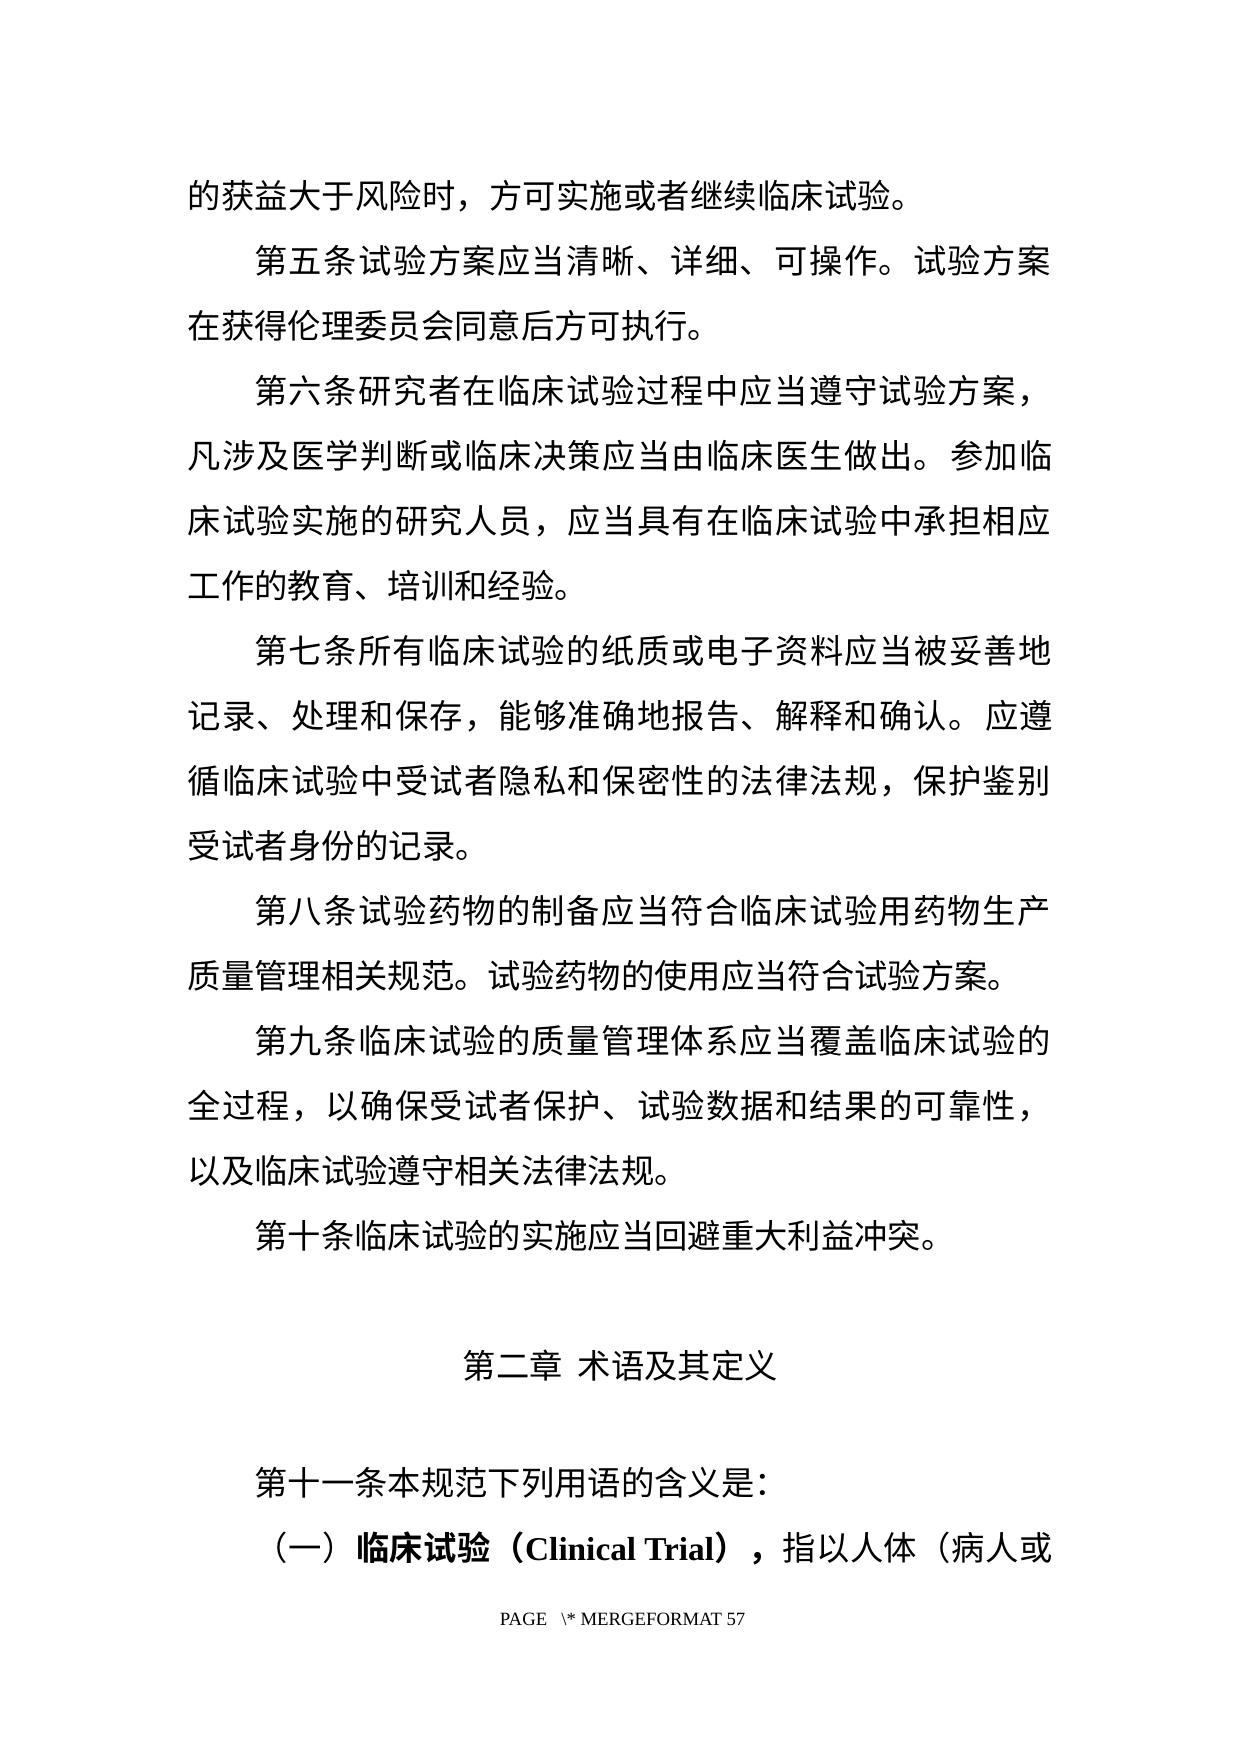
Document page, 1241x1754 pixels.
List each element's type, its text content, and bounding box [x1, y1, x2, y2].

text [187, 162, 1053, 227]
text 第七条所有临床试验的纸质或电子资料应当被妥善地记录、处理和保存，能够准确地报告、解释和确认。应遵循临床试验中受试者隐私和保密性的法律法规，保护鉴别受试者身份的记录。 [187, 617, 1053, 877]
text 第十一条本规范下列用语的含义是： [187, 1449, 1053, 1514]
text 第六条研究者在临床试验过程中应当遵守试验方案，凡涉及医学判断或临床决策应当由临床医生做出。参加临床试验实施的研究人员，应当具有在临床试验中承担相应工作的教育、培训和经验。 [187, 357, 1053, 617]
text 第八条试验药物的制备应当符合临床试验用药物生产质量管理相关规范。试验药物的使用应当符合试验方案。 [187, 877, 1053, 1007]
list 第二章 术语及其定义 [187, 1332, 1053, 1390]
text 第十条临床试验的实施应当回避重大利益冲突。 [187, 1202, 1053, 1267]
text 第五条试验方案应当清晰、详细、可操作。试验方案在获得伦理委员会同意后方可执行。 [187, 227, 1053, 357]
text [187, 1514, 1053, 1579]
text 第九条临床试验的质量管理体系应当覆盖临床试验的全过程，以确保受试者保护、试验数据和结果的可靠性，以及临床试验遵守相关法律法规。 [187, 1007, 1053, 1202]
